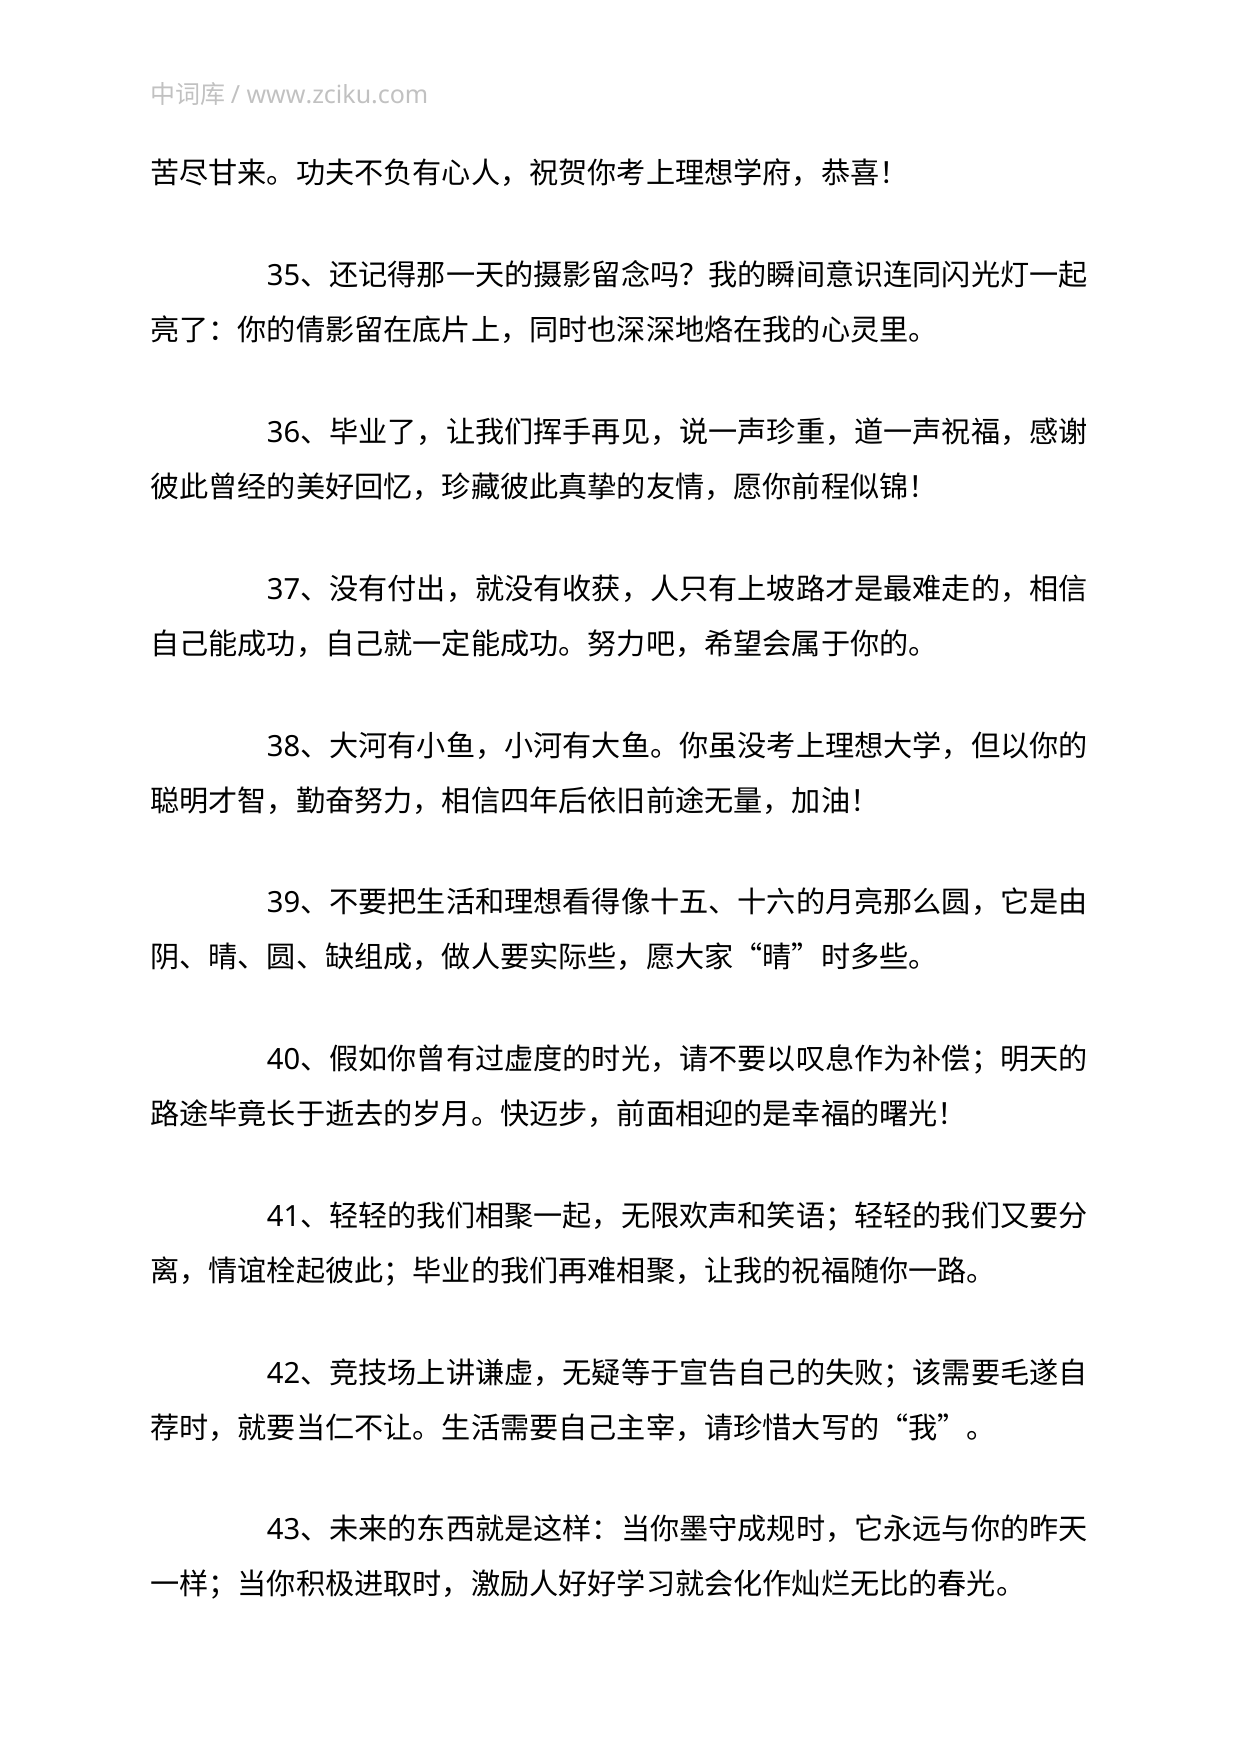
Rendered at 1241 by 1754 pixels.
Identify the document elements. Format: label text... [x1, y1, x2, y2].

text 35、还记得那一天的摄影留念吗？我的瞬间意识连同闪光灯一起亮了：你的倩影留在底片上，同时也深深地烙在我的心灵里。 [150, 252, 1090, 349]
text 37、没有付出，就没有收获，人只有上坡路才是最难走的，相信自己能成功，自己就一定能成功。努力吧，希望会属于你的。 [150, 565, 1090, 663]
text 36、毕业了，让我们挥手再见，说一声珍重，道一声祝福，感谢彼此曾经的美好回忆，珍藏彼此真挚的友情，愿你前程似锦！ [150, 408, 1090, 506]
text 42、竞技场上讲谦虚，无疑等于宣告自己的失败；该需要毛遂自荐时，就要当仁不让。生活需要自己主宰，请珍惜大写的“我”。 [150, 1349, 1090, 1446]
text 38、大河有小鱼，小河有大鱼。你虽没考上理想大学，但以你的聪明才智，勤奋努力，相信四年后依旧前途无量，加油！ [150, 722, 1090, 819]
text 39、不要把生活和理想看得像十五、十六的月亮那么圆，它是由阴、晴、圆、缺组成，做人要实际些，愿大家“晴”时多些。 [150, 879, 1090, 976]
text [150, 150, 1090, 192]
text 41、轻轻的我们相聚一起，无限欢声和笑语；轻轻的我们又要分离，情谊栓起彼此；毕业的我们再难相聚，让我的祝福随你一路。 [150, 1192, 1090, 1290]
text 40、假如你曾有过虚度的时光，请不要以叹息作为补偿；明天的路途毕竟长于逝去的岁月。快迈步，前面相迎的是幸福的曙光！ [150, 1036, 1090, 1133]
text 43、未来的东西就是这样：当你墨守成规时，它永远与你的昨天一样；当你积极进取时，激励人好好学习就会化作灿烂无比的春光。 [150, 1506, 1090, 1603]
